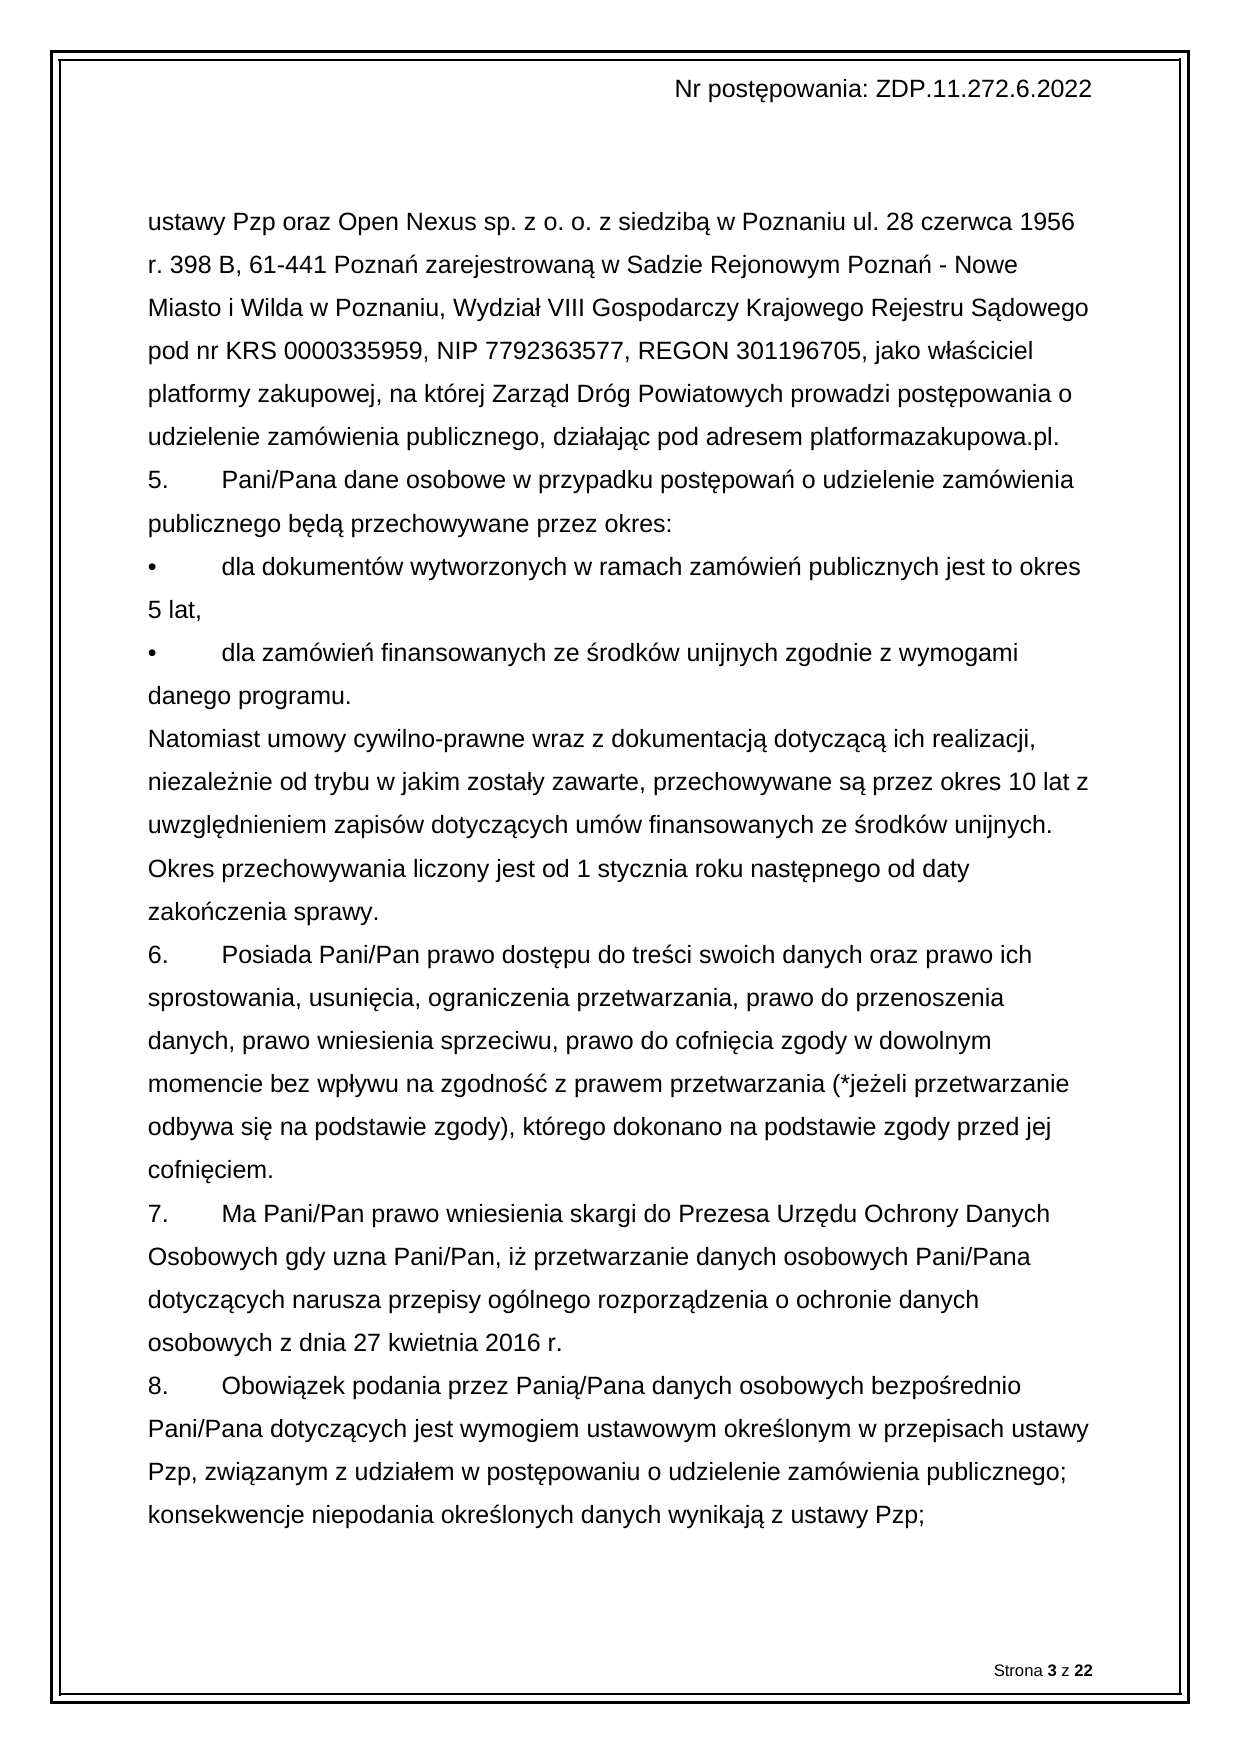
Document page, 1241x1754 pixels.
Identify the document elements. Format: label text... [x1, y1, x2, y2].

text 6. Posiada Pani/Pan prawo dostępu do treści swoich danych oraz prawo ich sprostowania, usunięcia, ograniczenia przetwarzania, prawo do przenoszenia danych, prawo wniesienia sprzeciwu, prawo do cofnięcia zgody w dowolnym momencie bez wpływu na zgodność z prawem przetwarzania (*jeżeli przetwarzanie odbywa się na podstawie zgody), którego dokonano na podstawie zgody przed jej cofnięciem. [148, 940, 1092, 1184]
text 7. Ma Pani/Pan prawo wniesienia skargi do Prezesa Urzędu Ochrony Danych Osobowych gdy uzna Pani/Pan, iż przetwarzanie danych osobowych Pani/Pana dotyczących narusza przepisy ogólnego rozporządzenia o ochronie danych osobowych z dnia 27 kwietnia 2016 r. [148, 1199, 1092, 1357]
text 8. Obowiązek podania przez Panią/Pana danych osobowych bezpośrednio Pani/Pana dotyczących jest wymogiem ustawowym określonym w przepisach ustawy Pzp, związanym z udziałem w postępowaniu o udzielenie zamówienia publicznego; konsekwencje niepodania określonych danych wynikają z ustawy Pzp; [148, 1371, 1092, 1529]
text • dla dokumentów wytworzonych w ramach zamówień publicznych jest to okres 5 lat, [148, 552, 1092, 624]
text 5. Pani/Pana dane osobowe w przypadku postępowań o udzielenie zamówienia publicznego będą przechowywane przez okres: [148, 466, 1092, 537]
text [148, 207, 1092, 451]
text • dla zamówień finansowanych ze środków unijnych zgodnie z wymogami danego programu. [148, 638, 1092, 710]
text Natomiast umowy cywilno-prawne wraz z dokumentacją dotyczącą ich realizacji, niezależnie od trybu w jakim zostały zawarte, przechowywane są przez okres 10 lat z uwzględnieniem zapisów dotyczących umów finansowanych ze środków unijnych. Okres przechowywania liczony jest od 1 stycznia roku następnego od daty zakończenia sprawy. [148, 724, 1092, 926]
